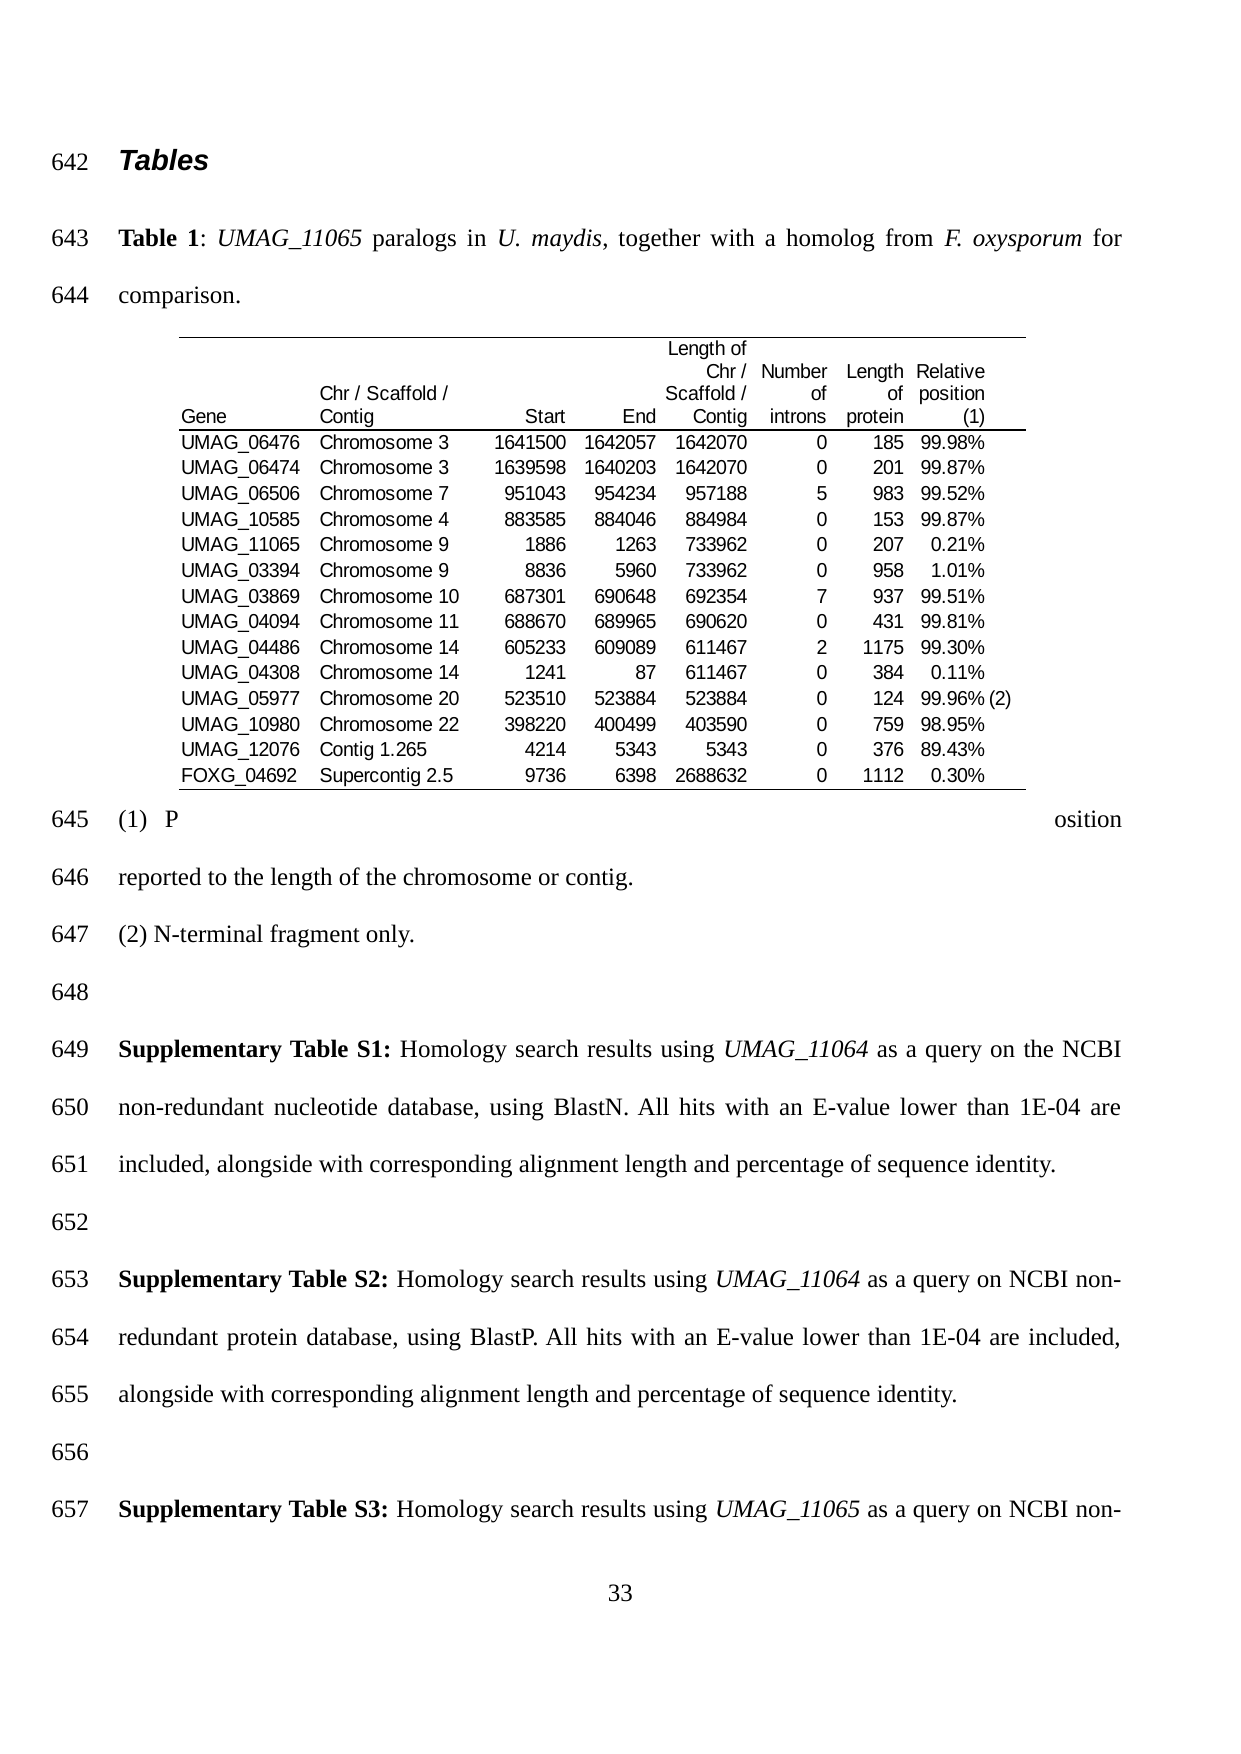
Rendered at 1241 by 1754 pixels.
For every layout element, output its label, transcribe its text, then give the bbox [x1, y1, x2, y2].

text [118, 1494, 1122, 1523]
text Table 1: UMAG_11065 paralogs in U. maydis, together with a homolog from F. oxysporum for comparison. [118, 223, 1122, 309]
subtitle Tables [118, 143, 1122, 177]
text (2) N-terminal fragment only. [118, 919, 1122, 948]
text Supplementary Table S1: Homology search results using UMAG_11064 as a query on the NCBI non-redundant nucleotide database, using BlastN. All hits with an E-value lower than 1E-04 are included, alongside with corresponding alignment length and percentage of sequence identity. [118, 1034, 1122, 1178]
text Supplementary Table S2: Homology search results using UMAG_11064 as a query on NCBI non-redundant protein database, using BlastP. All hits with an E-value lower than 1E-04 are included, alongside with corresponding alignment length and percentage of sequence identity. [118, 1264, 1122, 1408]
text (1) Position reported to the length of the chromosome or contig. [118, 338, 1122, 890]
